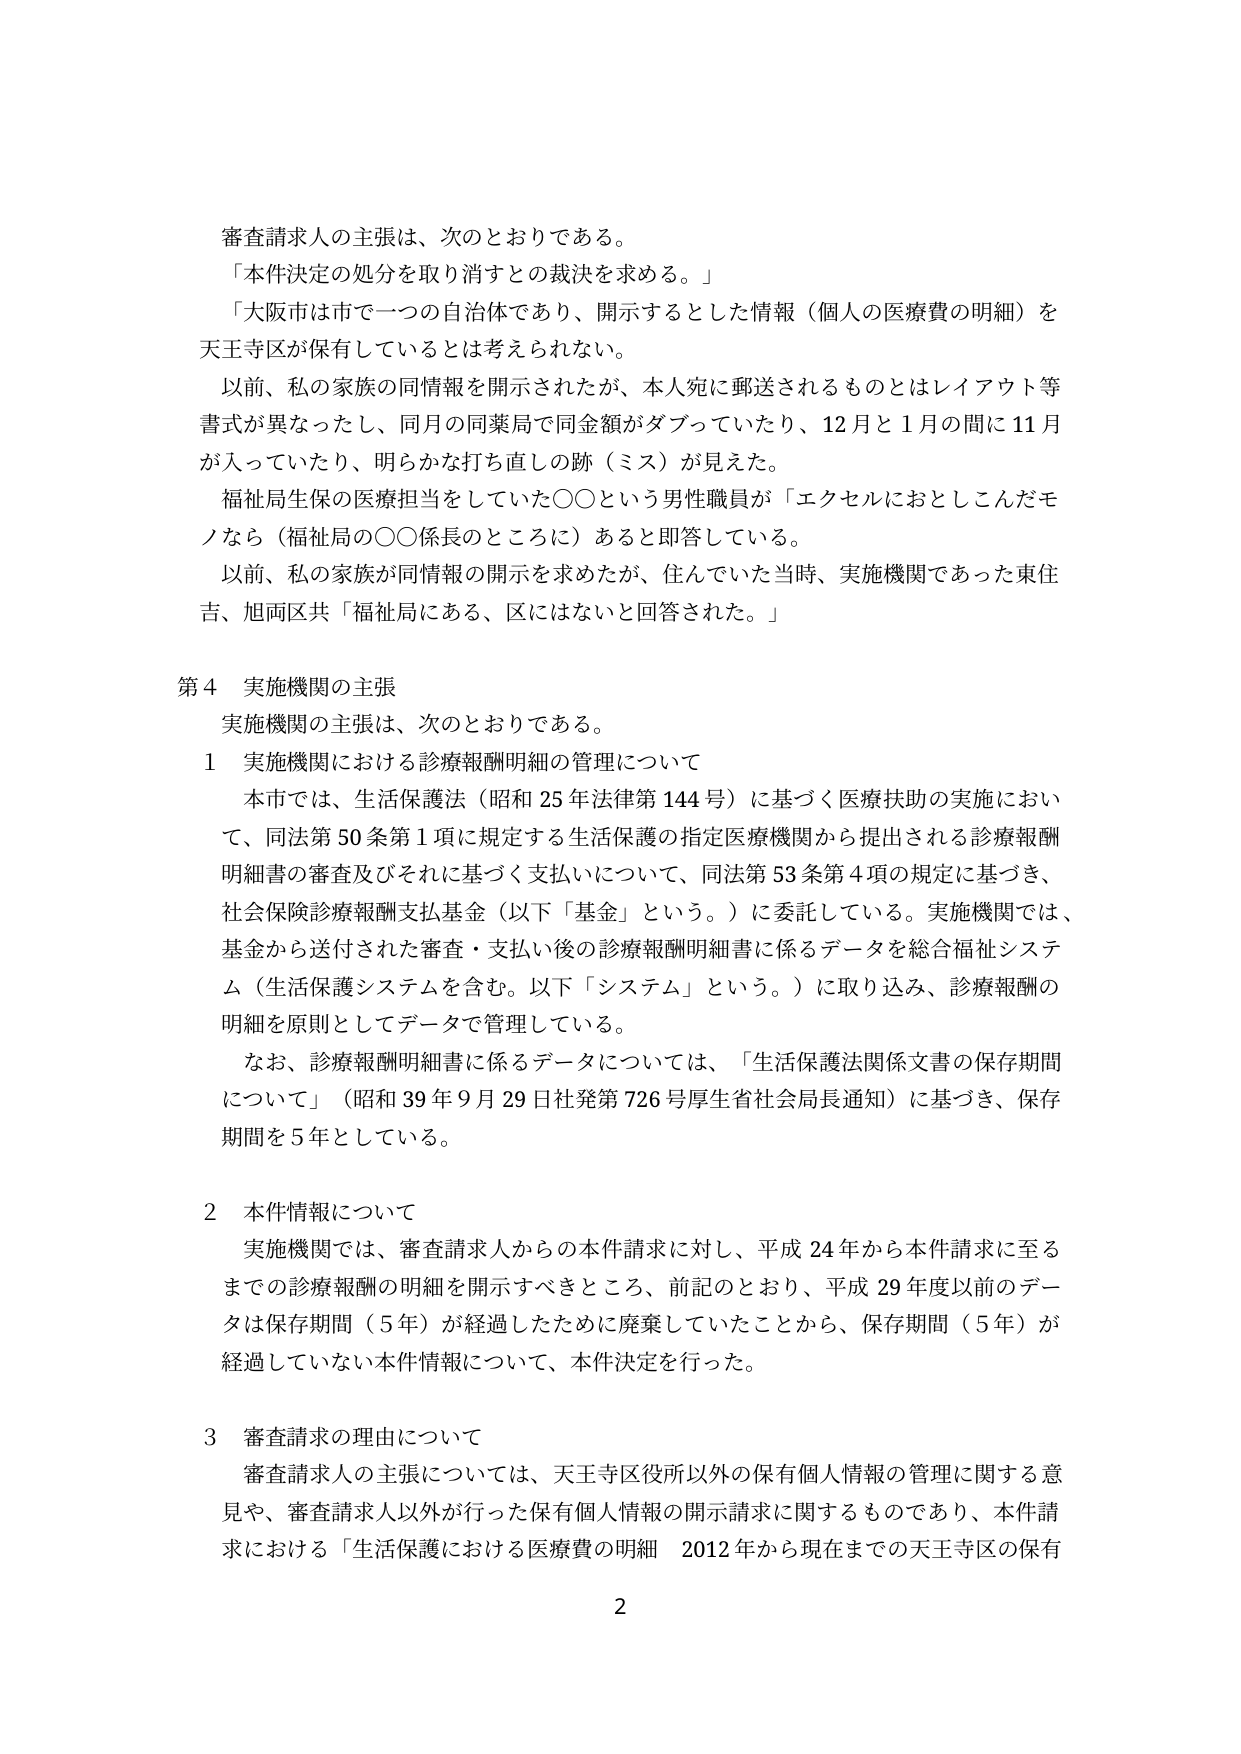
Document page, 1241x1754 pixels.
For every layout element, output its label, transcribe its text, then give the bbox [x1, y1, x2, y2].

text 以前、私の家族が同情報の開示を求めたが、住んでいた当時、実施機関であった東住吉、旭両区共「福祉局にある、区にはないと回答された。」 [199, 554, 1063, 629]
list 実施機関では、審査請求人からの本件請求に対し、平成24年から本件請求に至るまでの診療報酬の明細を開示すべきところ、前記のとおり、平成29年度以前のデータは保存期間（５年）が経過したために廃棄していたことから、保存期間（５年）が経過していない本件情報について、本件決定を行った。 [221, 1229, 1063, 1379]
text 審査請求人の主張は、次のとおりである。 [177, 217, 1063, 254]
text ３ 審査請求の理由について [177, 1417, 1063, 1454]
text 以前、私の家族の同情報を開示されたが、本人宛に郵送されるものとはレイアウト等書式が異なったし、同月の同薬局で同金額がダブっていたり、12月と１月の間に11月が入っていたり、明らかな打ち直しの跡（ミス）が見えた。 [199, 367, 1063, 479]
list なお、診療報酬明細書に係るデータについては、「生活保護法関係文書の保存期間について」（昭和39年９月29日社発第726号厚生省社会局長通知）に基づき、保存期間を５年としている。 [221, 1042, 1063, 1154]
text 実施機関の主張は、次のとおりである。 [177, 704, 1063, 742]
text １ 実施機関における診療報酬明細の管理について [177, 742, 1063, 779]
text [221, 1454, 1063, 1567]
text 福祉局生保の医療担当をしていた〇〇という男性職員が「エクセルにおとしこんだモノなら（福祉局の〇〇係長のところに）あると即答している。 [199, 479, 1063, 554]
text 「大阪市は市で一つの自治体であり、開示するとした情報（個人の医療費の明細）を天王寺区が保有しているとは考えられない。 [199, 292, 1063, 367]
text ２ 本件情報について [177, 1192, 1063, 1229]
list 本市では、生活保護法（昭和25年法律第144号）に基づく医療扶助の実施において、同法第50条第１項に規定する生活保護の指定医療機関から提出される診療報酬明細書の審査及びそれに基づく支払いについて、同法第53条第４項の規定に基づき、社会保険診療報酬支払基金（以下「基金」という。）に委託している。実施機関では、基金から送付された審査・支払い後の診療報酬明細書に係るデータを総合福祉システム（生活保護システムを含む。以下「システム」という。）に取り込み、診療報酬の明細を原則としてデータで管理している。 [221, 779, 1063, 1042]
text 第４ 実施機関の主張 [177, 667, 1063, 704]
text 「本件決定の処分を取り消すとの裁決を求める。」 [177, 254, 1063, 292]
